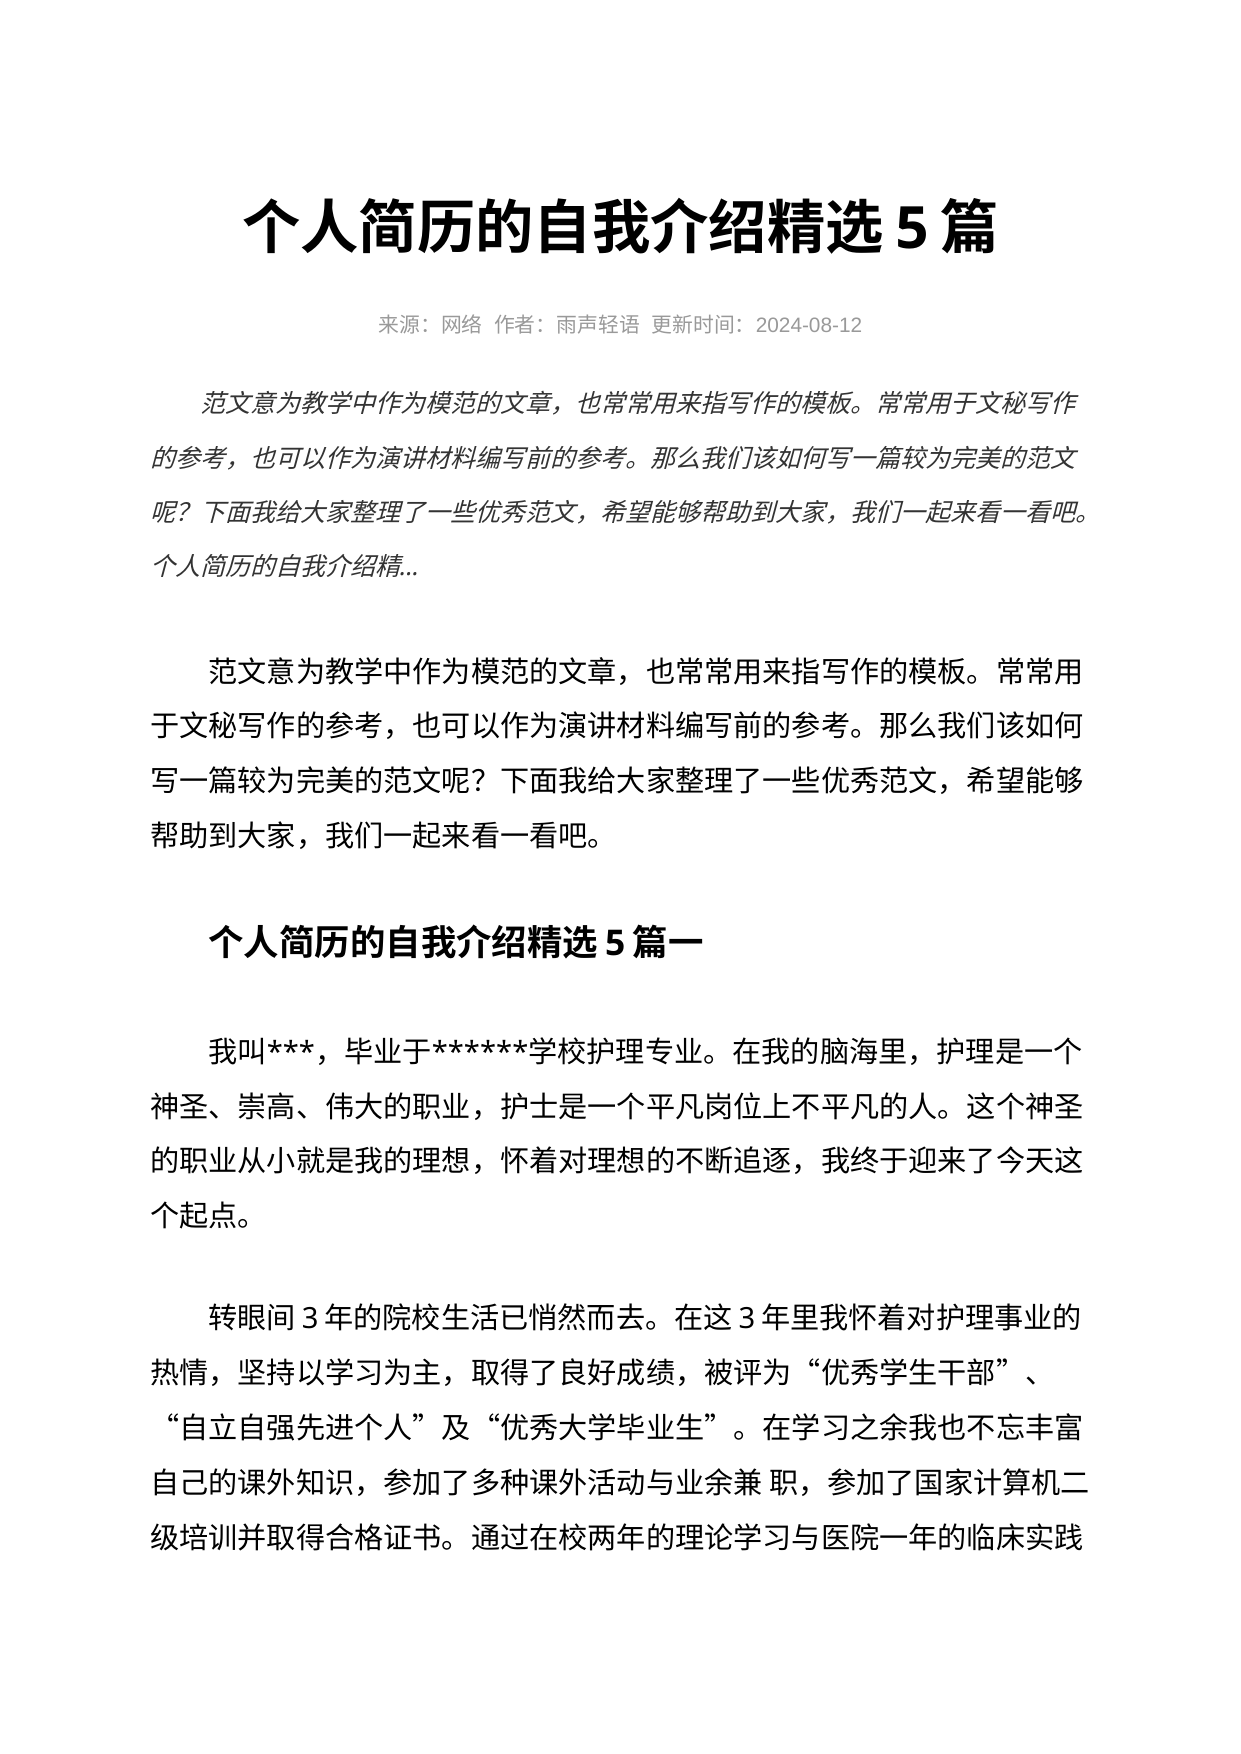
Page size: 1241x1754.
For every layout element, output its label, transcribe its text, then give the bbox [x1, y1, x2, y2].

subtitle 个人简历的自我介绍精选5篇 [150, 181, 1090, 266]
text 来源：网络 作者：雨声轻语 更新时间：2024-08-12 [150, 313, 1090, 337]
text 我叫***，毕业于******学校护理专业。在我的脑海里，护理是一个神圣、崇高、伟大的职业，护士是一个平凡岗位上不平凡的人。这个神圣的职业从小就是我的理想，怀着对理想的不断追逐，我终于迎来了今天这个起点。 [150, 1028, 1090, 1235]
text 个人简历的自我介绍精选5篇一 [150, 914, 1090, 966]
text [150, 1295, 1090, 1557]
text 范文意为教学中作为模范的文章，也常常用来指写作的模板。常常用于文秘写作的参考，也可以作为演讲材料编写前的参考。那么我们该如何写一篇较为完美的范文呢？下面我给大家整理了一些优秀范文，希望能够帮助到大家，我们一起来看一看吧。个人简历的自我介绍精... [150, 384, 1090, 583]
text 范文意为教学中作为模范的文章，也常常用来指写作的模板。常常用于文秘写作的参考，也可以作为演讲材料编写前的参考。那么我们该如何写一篇较为完美的范文呢？下面我给大家整理了一些优秀范文，希望能够帮助到大家，我们一起来看一看吧。 [150, 648, 1090, 855]
